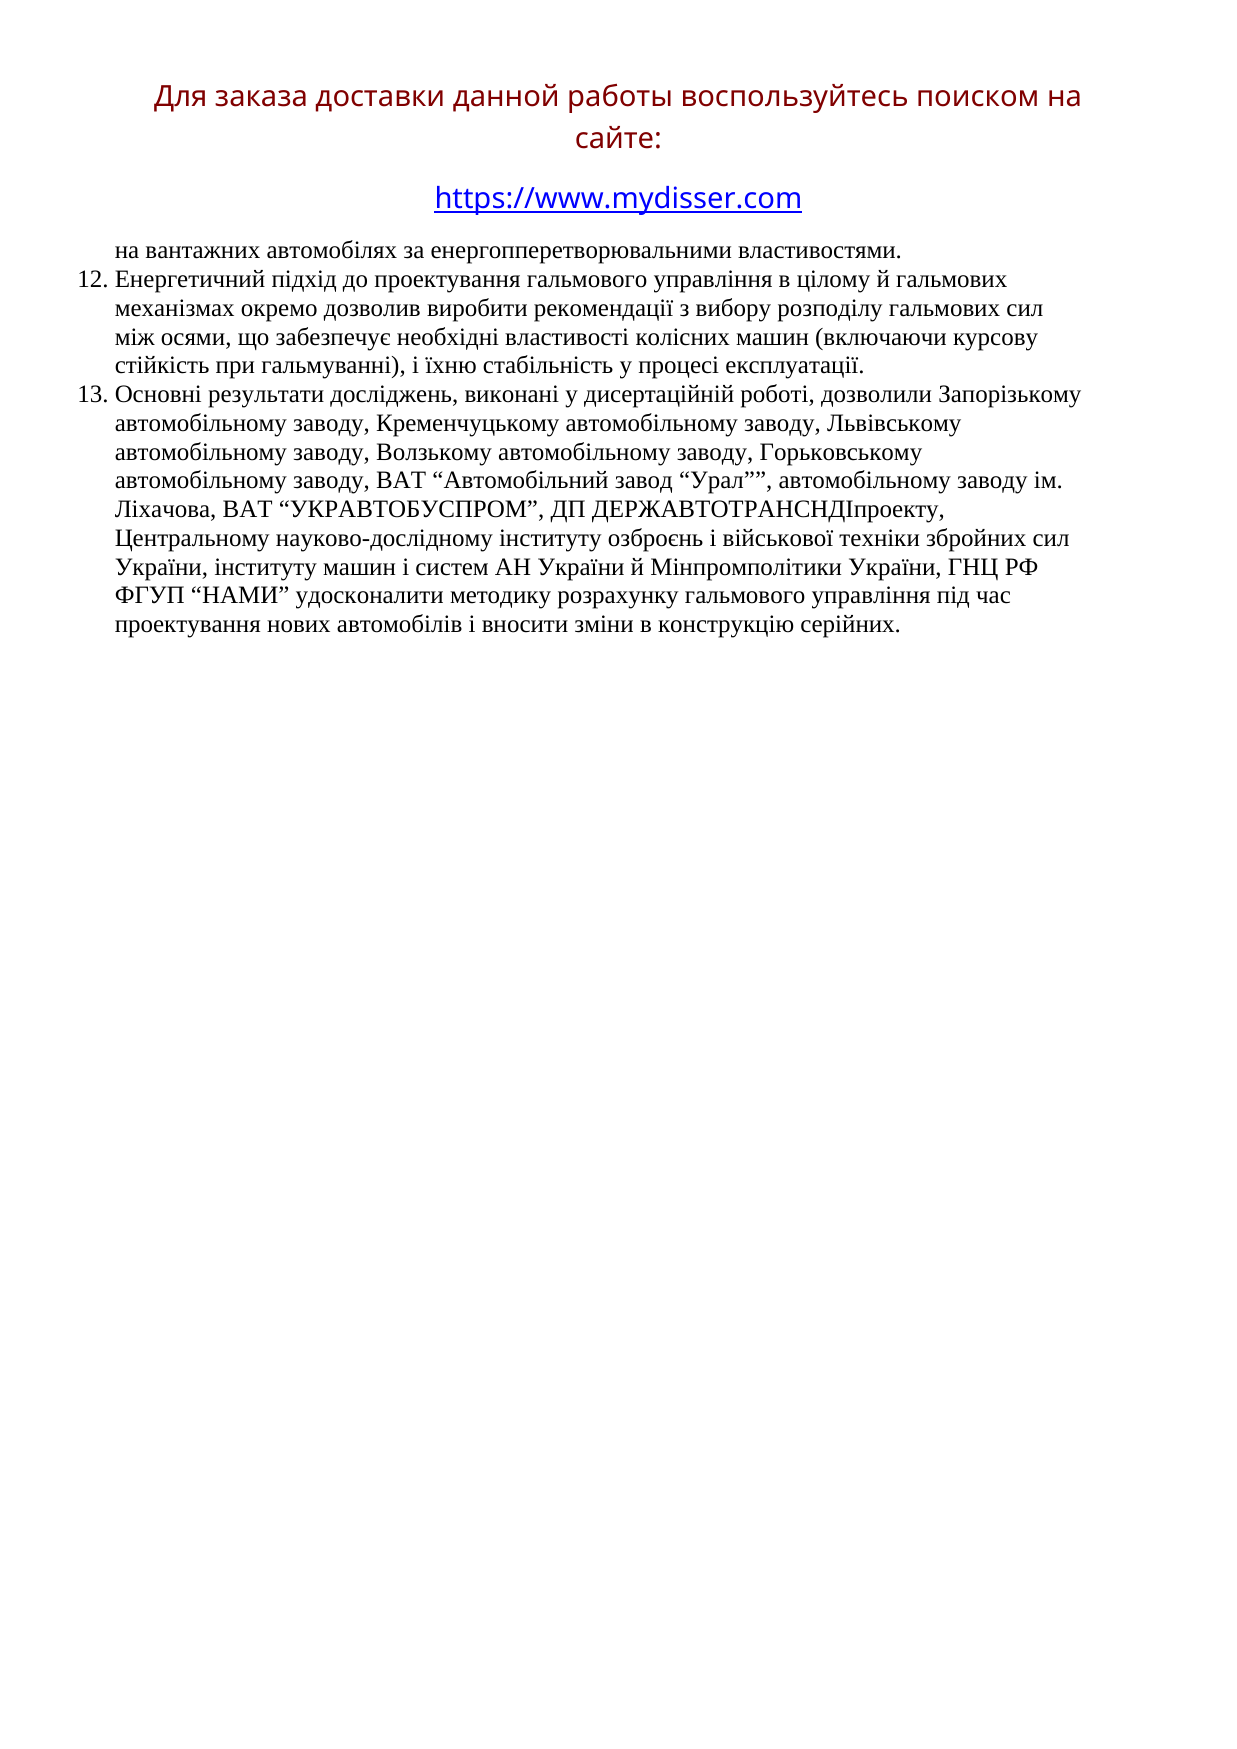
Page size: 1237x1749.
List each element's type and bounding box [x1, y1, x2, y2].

table_cell [40, 236, 1086, 667]
